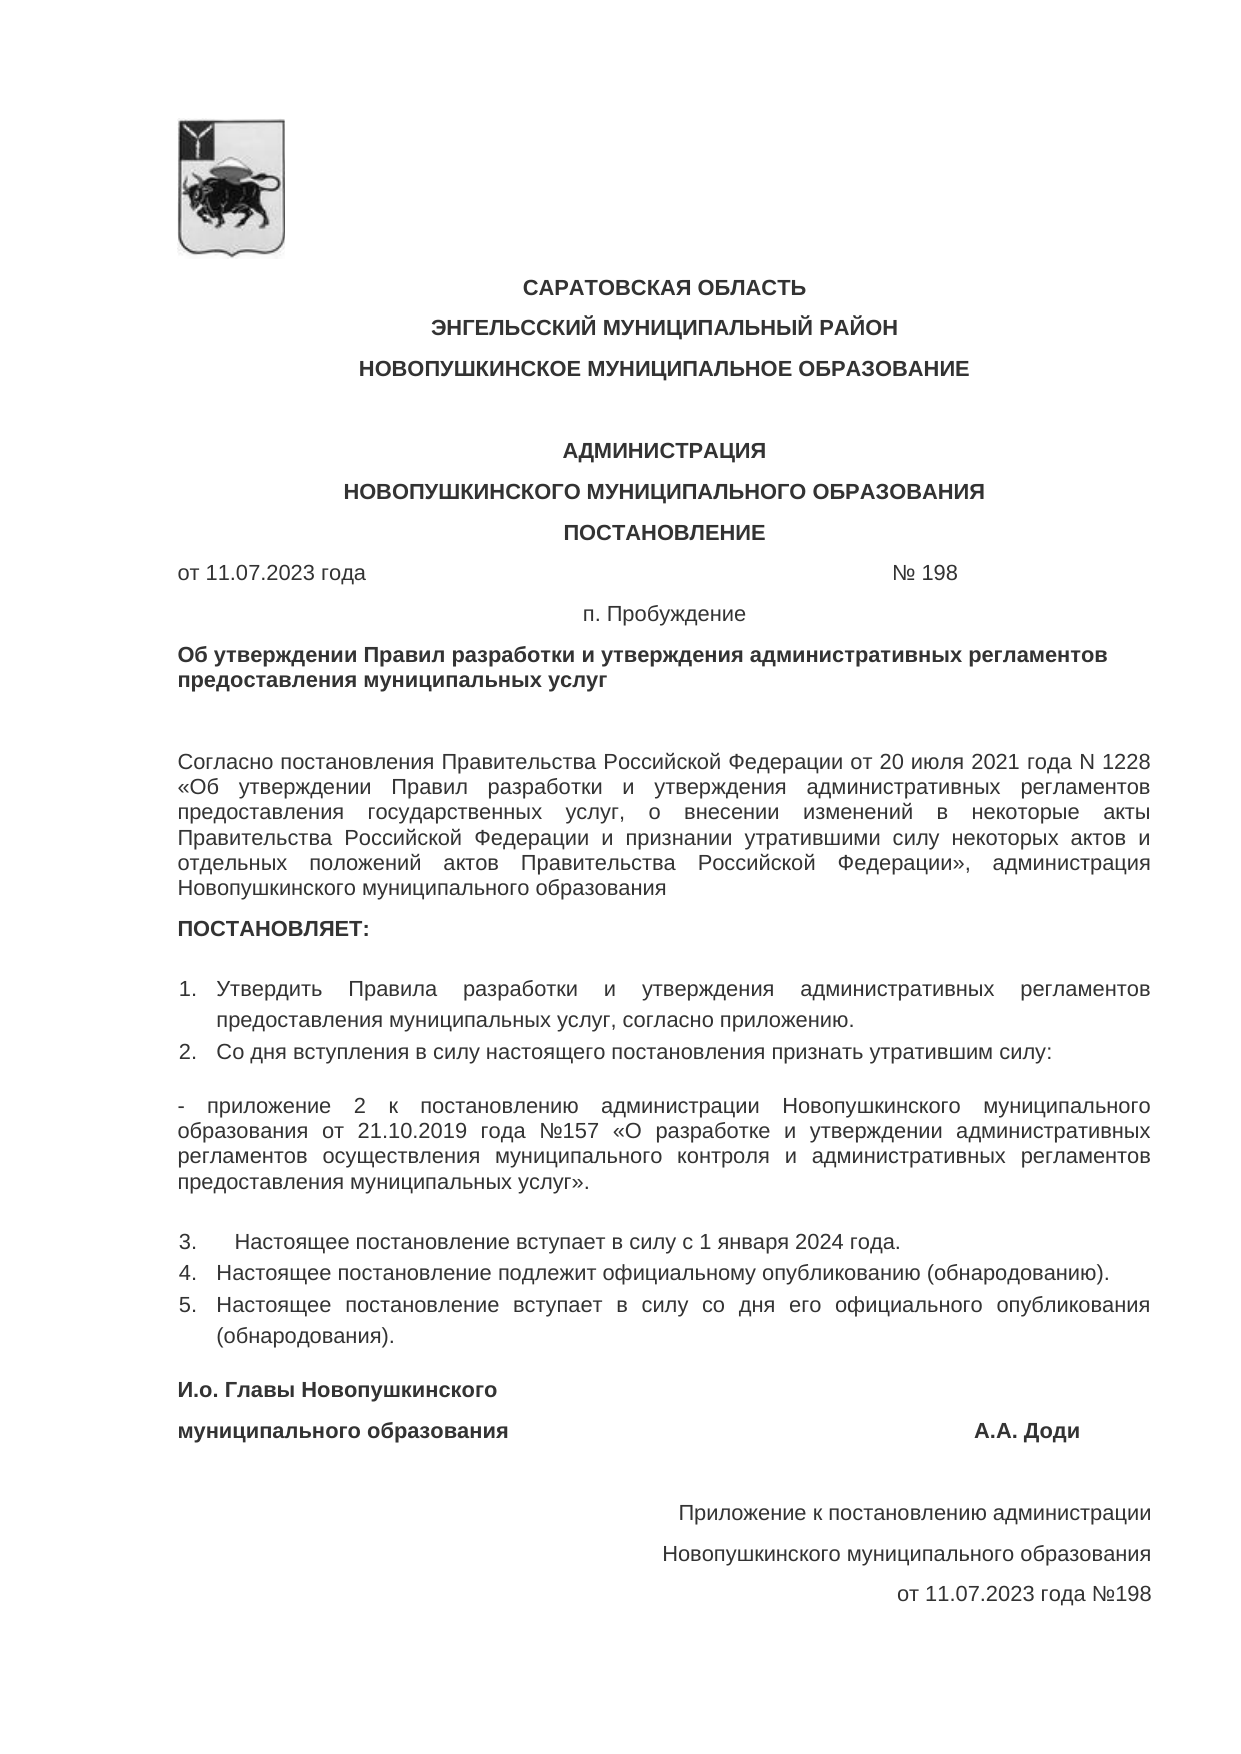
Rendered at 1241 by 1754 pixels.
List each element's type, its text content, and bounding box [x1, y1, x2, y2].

text НОВОПУШКИНСКОЕ МУНИЦИПАЛЬНОЕ ОБРАЗОВАНИЕ [177, 356, 1152, 381]
list Со дня вступления в силу настоящего постановления признать утратившим силу: [179, 1032, 1152, 1064]
text И.о. Главы Новопушкинского [177, 1377, 1152, 1402]
text Об утверждении Правил разработки и утверждения административных регламентов предоставления муниципальных услуг [177, 642, 1152, 692]
text АДМИНИСТРАЦИЯ [177, 438, 1152, 463]
text от 11.07.2023 года № 198 [177, 560, 1152, 585]
list Настоящее постановление вступает в силу с 1 января 2024 года. [179, 1223, 1152, 1254]
text Новопушкинского муниципального образования [177, 1540, 1152, 1566]
text НОВОПУШКИНСКОГО МУНИЦИПАЛЬНОГО ОБРАЗОВАНИЯ [177, 478, 1152, 504]
text ЭНГЕЛЬССКИЙ МУНИЦИПАЛЬНЫЙ РАЙОН [177, 315, 1152, 340]
text ПОСТАНОВЛЯЕТ: [177, 916, 1152, 941]
list Утвердить Правила разработки и утверждения административных регламентов предоставления муниципальных услуг, согласно приложению. [179, 970, 1152, 1032]
text муниципального образования А.А. Доди [177, 1418, 1152, 1443]
text п. Пробуждение [177, 601, 1152, 626]
text САРАТОВСКАЯ ОБЛАСТЬ [177, 274, 1152, 299]
picture [177, 118, 285, 259]
text ПОСТАНОВЛЕНИЕ [177, 519, 1152, 544]
text Согласно постановления Правительства Российской Федерации от 20 июля 2021 года N 1228 «Об утверждении Правил разработки и утверждения административных регламентов предоставления государственных услуг, о внесении изменений в некоторые акты Правительства Российской Федерации и признании утратившими силу некоторых актов и отдельных положений актов Правительства Российской Федерации», администрация Новопушкинского муниципального образования [177, 749, 1152, 900]
list Настоящее постановление подлежит официальному опубликованию (обнародованию). [179, 1254, 1152, 1285]
text от 11.07.2023 года №198 [177, 1581, 1152, 1606]
list Настоящее постановление вступает в силу со дня его официального опубликования (обнародования). [179, 1285, 1152, 1348]
text Приложение к постановлению администрации [177, 1499, 1152, 1525]
text - приложение 2 к постановлению администрации Новопушкинского муниципального образования от 21.10.2019 года №157 «О разработке и утверждении административных регламентов осуществления муниципального контроля и административных регламентов предоставления муниципальных услуг». [177, 1093, 1152, 1194]
